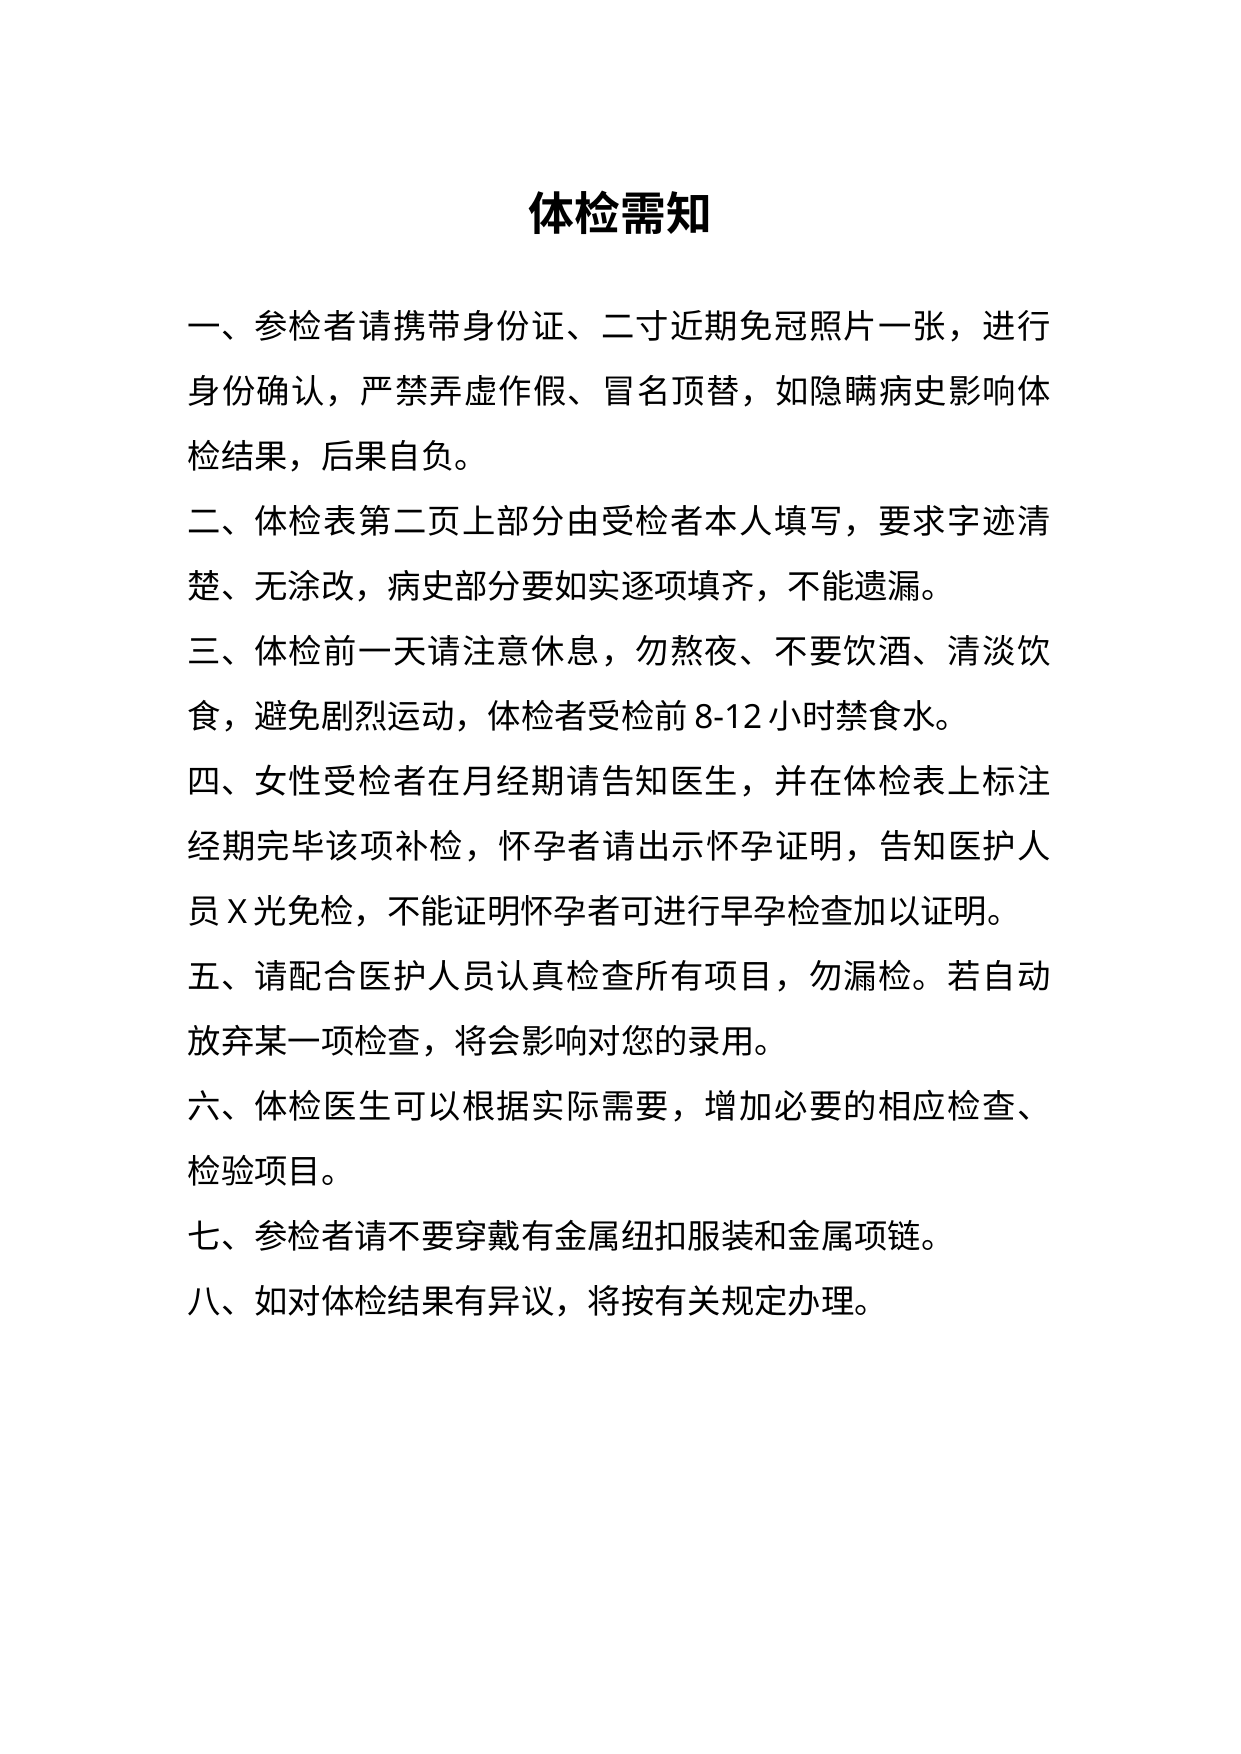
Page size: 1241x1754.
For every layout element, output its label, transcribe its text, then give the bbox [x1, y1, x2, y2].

list 如对体检结果有异议，将按有关规定办理。 [187, 1267, 1053, 1332]
list 参检者请不要穿戴有金属纽扣服装和金属项链。 [187, 1202, 1053, 1267]
list 体检前一天请注意休息，勿熬夜、不要饮酒、清淡饮食，避免剧烈运动，体检者受检前8-12小时禁食水。 [187, 617, 1053, 747]
list 请配合医护人员认真检查所有项目，勿漏检。若自动放弃某一项检查，将会影响对您的录用。 [187, 942, 1053, 1072]
list 参检者请携带身份证、二寸近期免冠照片一张，进行身份确认，严禁弄虚作假、冒名顶替，如隐瞒病史影响体检结果，后果自负。 [187, 292, 1053, 487]
list 女性受检者在月经期请告知医生，并在体检表上标注经期完毕该项补检，怀孕者请出示怀孕证明，告知医护人员X光免检，不能证明怀孕者可进行早孕检查加以证明。 [187, 747, 1053, 942]
list 体检医生可以根据实际需要，增加必要的相应检查、检验项目。 [187, 1072, 1053, 1202]
text 体检需知 [187, 162, 1053, 259]
list 体检表第二页上部分由受检者本人填写，要求字迹清楚、无涂改，病史部分要如实逐项填齐，不能遗漏。 [187, 487, 1053, 617]
